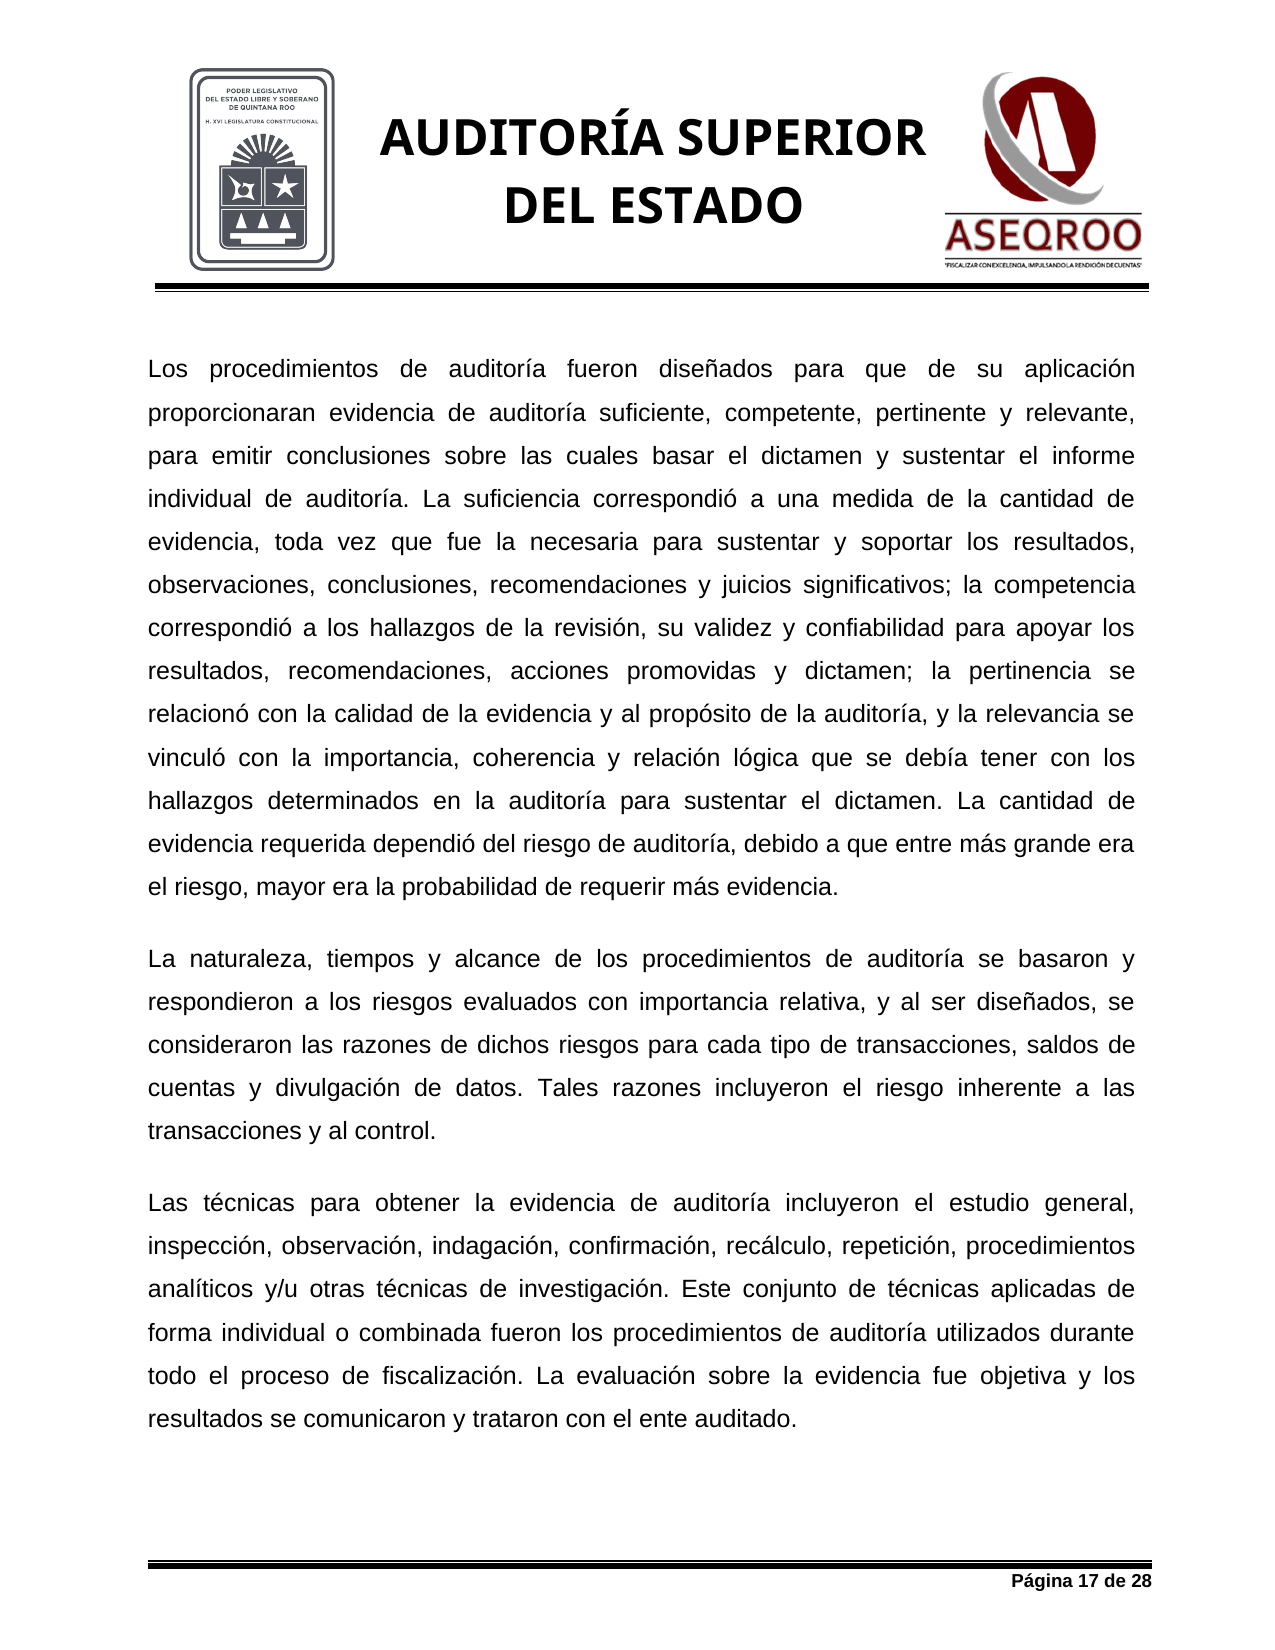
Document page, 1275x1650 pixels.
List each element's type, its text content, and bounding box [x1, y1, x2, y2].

text La naturaleza, tiempos y alcance de los procedimientos de auditoría se basaron y respondieron a los riesgos evaluados con importancia relativa, y al ser diseñados, se consideraron las razones de dichos riesgos para cada tipo de transacciones, saldos de cuentas y divulgación de datos. Tales razones incluyeron el riesgo inherente a las transacciones y al control. [148, 944, 1137, 1145]
picture [189, 68, 335, 271]
text Los procedimientos de auditoría fueron diseñados para que de su aplicación proporcionaran evidencia de auditoría suficiente, competente, pertinente y relevante, para emitir conclusiones sobre las cuales basar el dictamen y sustentar el informe individual de auditoría. La suficiencia correspondió a una medida de la cantidad de evidencia, toda vez que fue la necesaria para sustentar y soportar los resultados, observaciones, conclusiones, recomendaciones y juicios significativos; la competencia correspondió a los hallazgos de la revisión, su validez y confiabilidad para apoyar los resultados, recomendaciones, acciones promovidas y dictamen; la pertinencia se relacionó con la calidad de la evidencia y al propósito de la auditoría, y la relevancia se vinculó con la importancia, coherencia y relación lógica que se debía tener con los hallazgos determinados en la auditoría para sustentar el dictamen. La cantidad de evidencia requerida dependió del riesgo de auditoría, debido a que entre más grande era el riesgo, mayor era la probabilidad de requerir más evidencia. [148, 354, 1137, 901]
picture [944, 72, 1142, 268]
text Las técnicas para obtener la evidencia de auditoría incluyeron el estudio general, inspección, observación, indagación, confirmación, recálculo, repetición, procedimientos analíticos y/u otras técnicas de investigación. Este conjunto de técnicas aplicadas de forma individual o combinada fueron los procedimientos de auditoría utilizados durante todo el proceso de fiscalización. La evaluación sobre la evidencia fue objetiva y los resultados se comunicaron y trataron con el ente auditado. [148, 1188, 1137, 1433]
